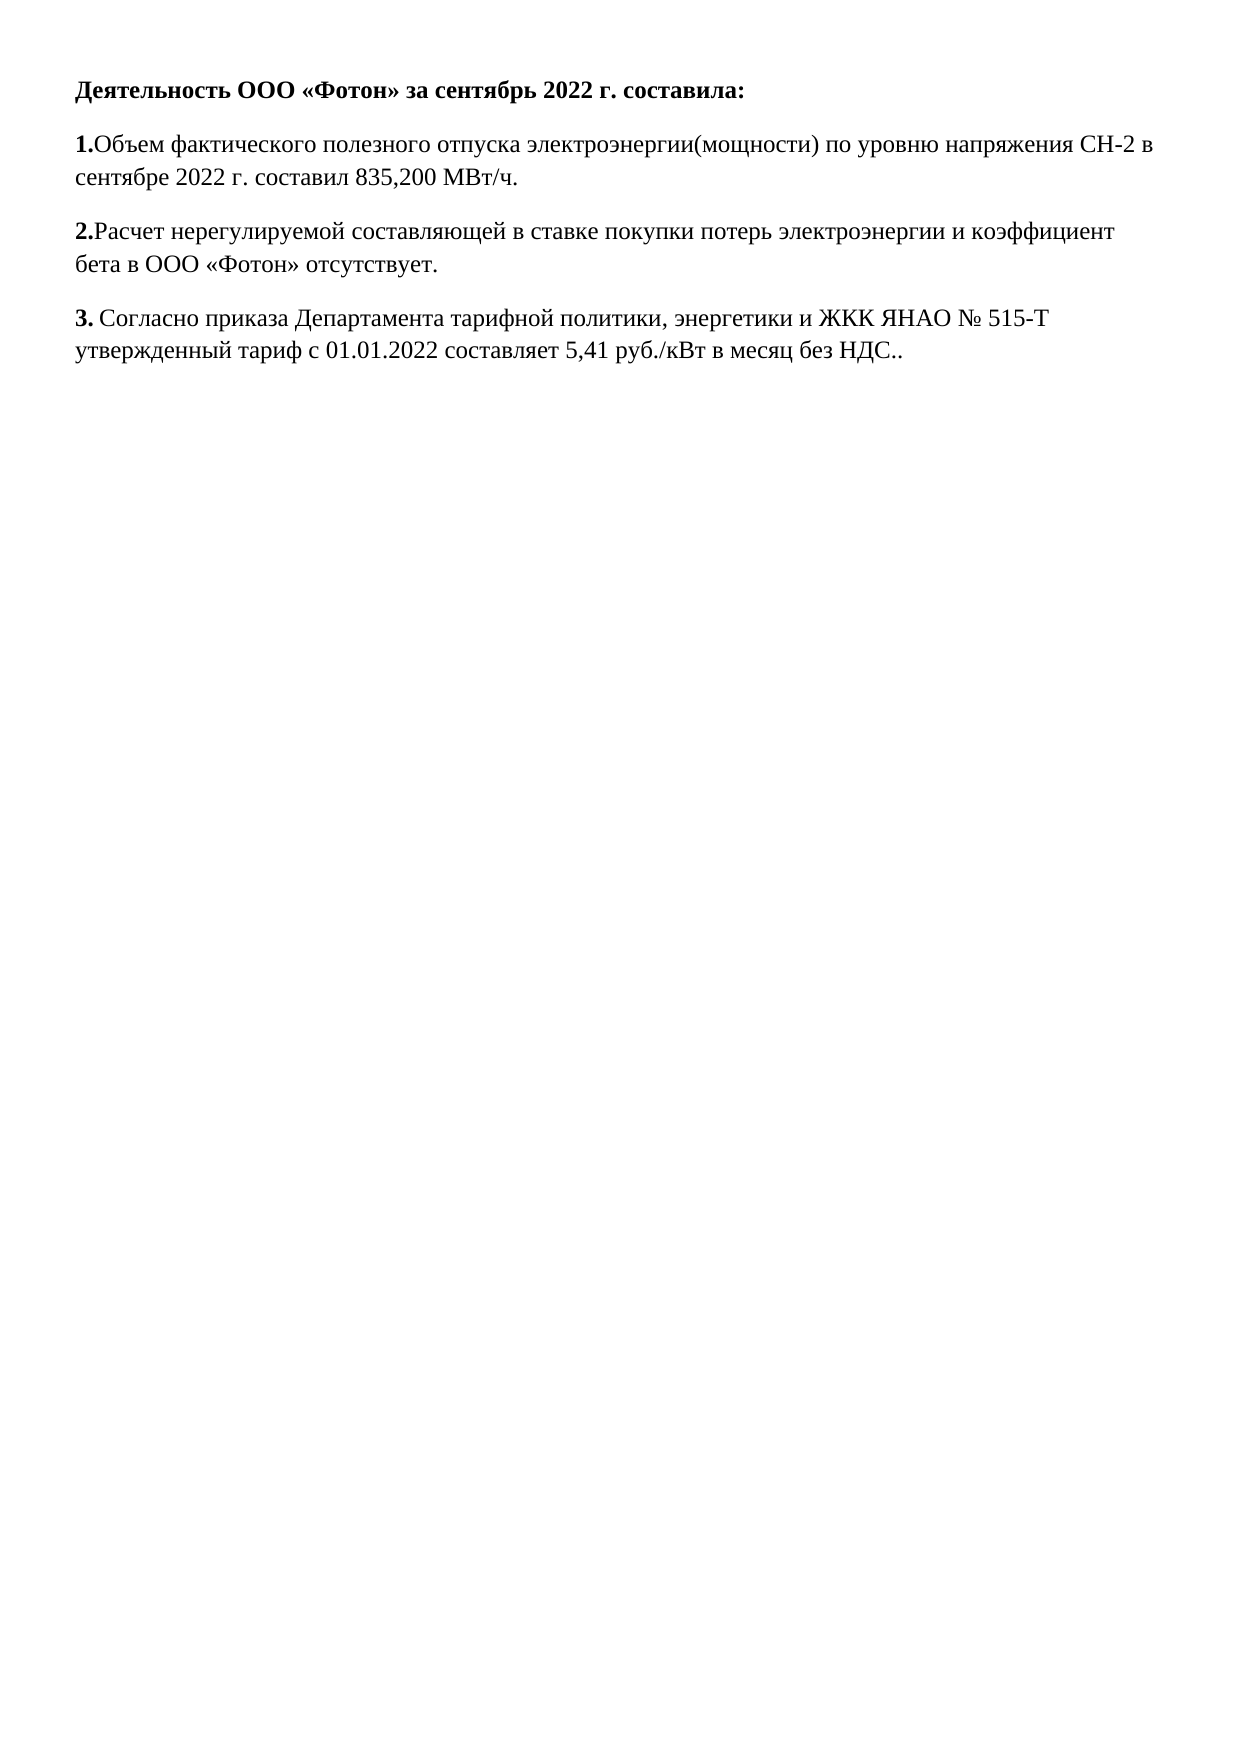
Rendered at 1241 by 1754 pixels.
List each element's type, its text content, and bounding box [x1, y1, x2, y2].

text 2.Расчет нерегулируемой составляющей в ставке покупки потерь электроэнергии и коэффициент бета в ООО «Фотон» отсутствует. [75, 216, 1165, 277]
text 1.Объем фактического полезного отпуска электроэнергии(мощности) по уровню напряжения СН-2 в сентябре 2022 г. составил 835,200 МВт/ч. [75, 129, 1165, 191]
text Деятельность ООО «Фотон» за сентябрь 2022 г. составила: [75, 75, 1165, 104]
text 3. Согласно приказа Департамента тарифной политики, энергетики и ЖКК ЯНАО № 515-Т утвержденный тариф с 01.01.2022 составляет 5,41 руб./кВт в месяц без НДС.. [75, 303, 1165, 364]
